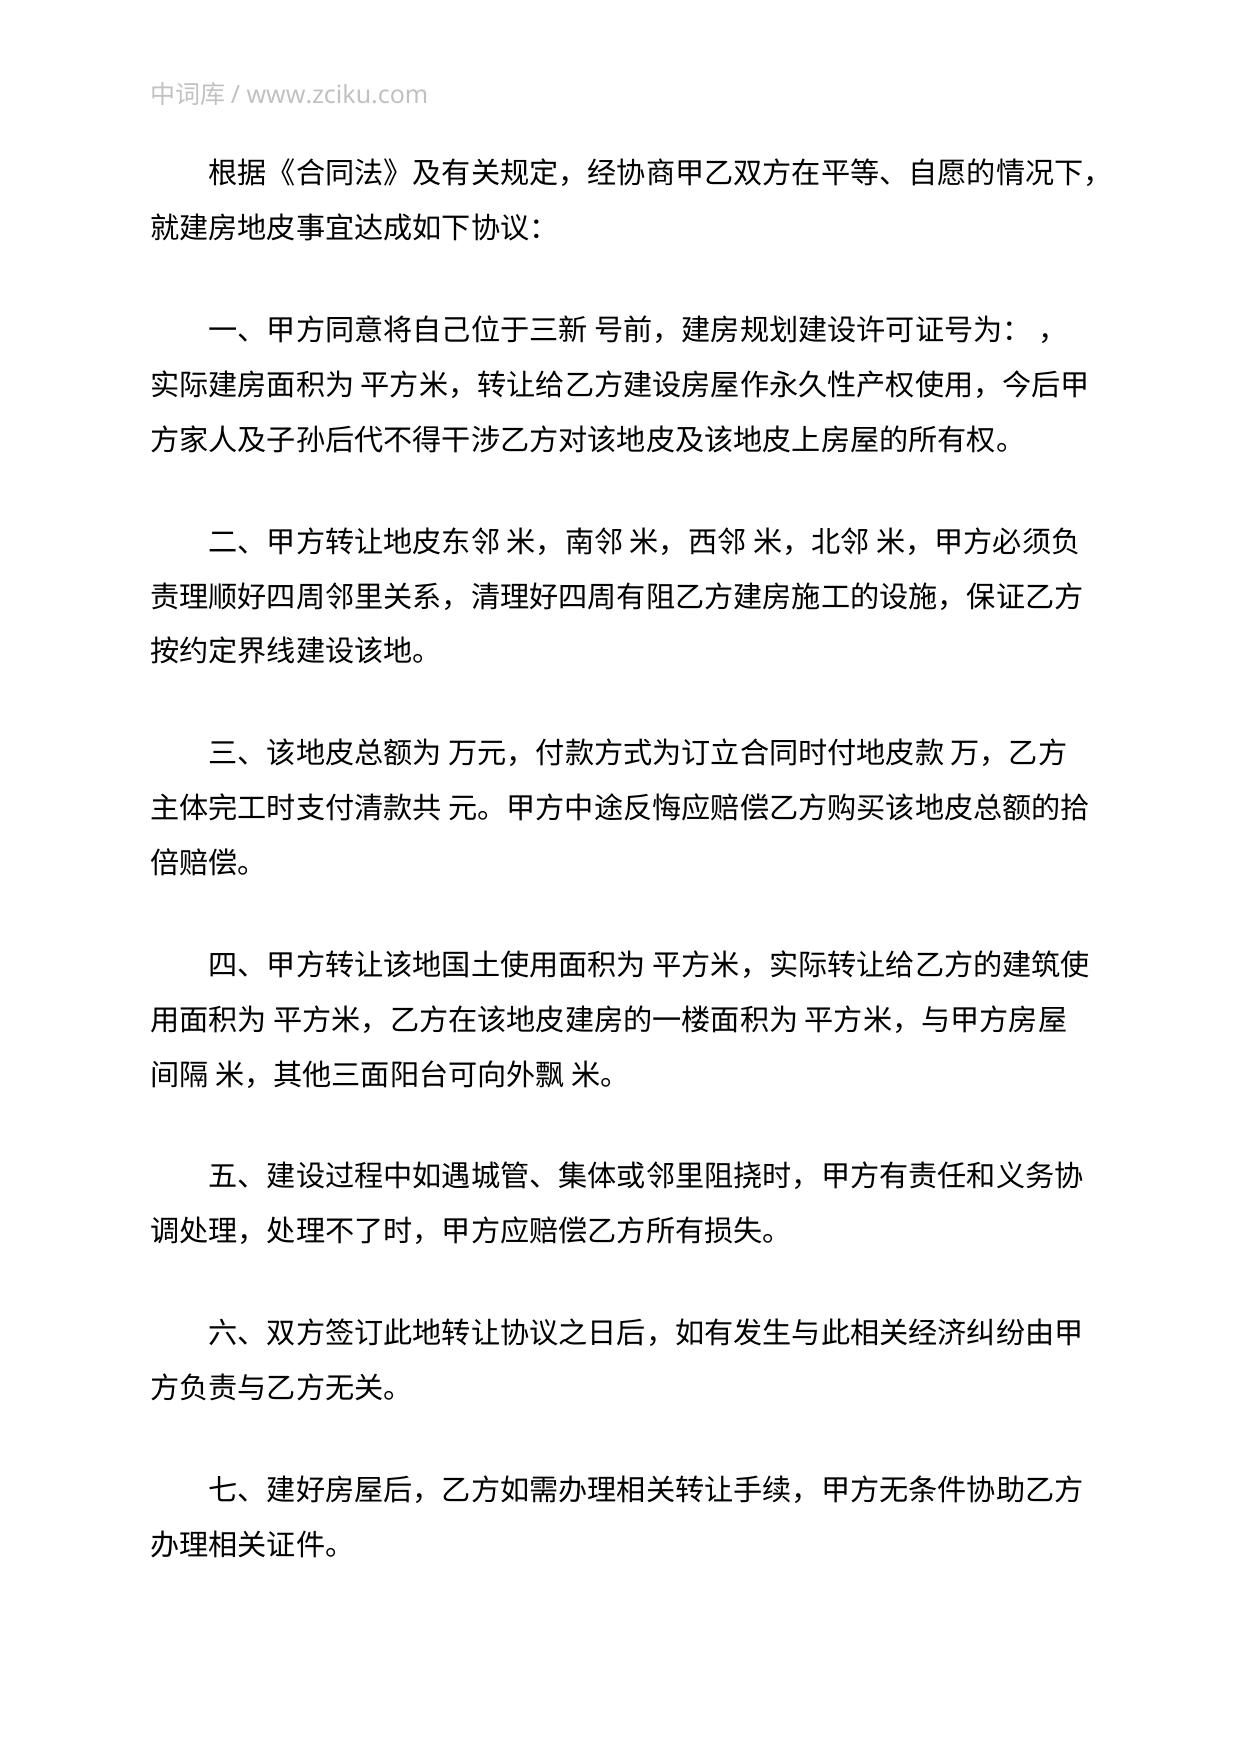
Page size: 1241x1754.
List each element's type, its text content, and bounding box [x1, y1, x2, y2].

text 七、建好房屋后，乙方如需办理相关转让手续，甲方无条件协助乙方办理相关证件。 [150, 1466, 1090, 1563]
text 根据《合同法》及有关规定，经协商甲乙双方在平等、自愿的情况下，就建房地皮事宜达成如下协议： [150, 150, 1090, 247]
text 四、甲方转让该地国土使用面积为 平方米，实际转让给乙方的建筑使用面积为 平方米，乙方在该地皮建房的一楼面积为 平方米，与甲方房屋间隔 米，其他三面阳台可向外飘 米。 [150, 941, 1090, 1093]
text 五、建设过程中如遇城管、集体或邻里阻挠时，甲方有责任和义务协调处理，处理不了时，甲方应赔偿乙方所有损失。 [150, 1153, 1090, 1250]
text 三、该地皮总额为 万元，付款方式为订立合同时付地皮款 万，乙方主体完工时支付清款共 元。甲方中途反悔应赔偿乙方购买该地皮总额的拾倍赔偿。 [150, 730, 1090, 882]
text 二、甲方转让地皮东邻 米，南邻 米，西邻 米，北邻 米，甲方必须负责理顺好四周邻里关系，清理好四周有阻乙方建房施工的设施，保证乙方按约定界线建设该地。 [150, 518, 1090, 670]
text 六、双方签订此地转让协议之日后，如有发生与此相关经济纠纷由甲方负责与乙方无关。 [150, 1309, 1090, 1407]
text 一、甲方同意将自己位于三新 号前，建房规划建设许可证号为： ，实际建房面积为 平方米，转让给乙方建设房屋作永久性产权使用，今后甲方家人及子孙后代不得干涉乙方对该地皮及该地皮上房屋的所有权。 [150, 307, 1090, 459]
